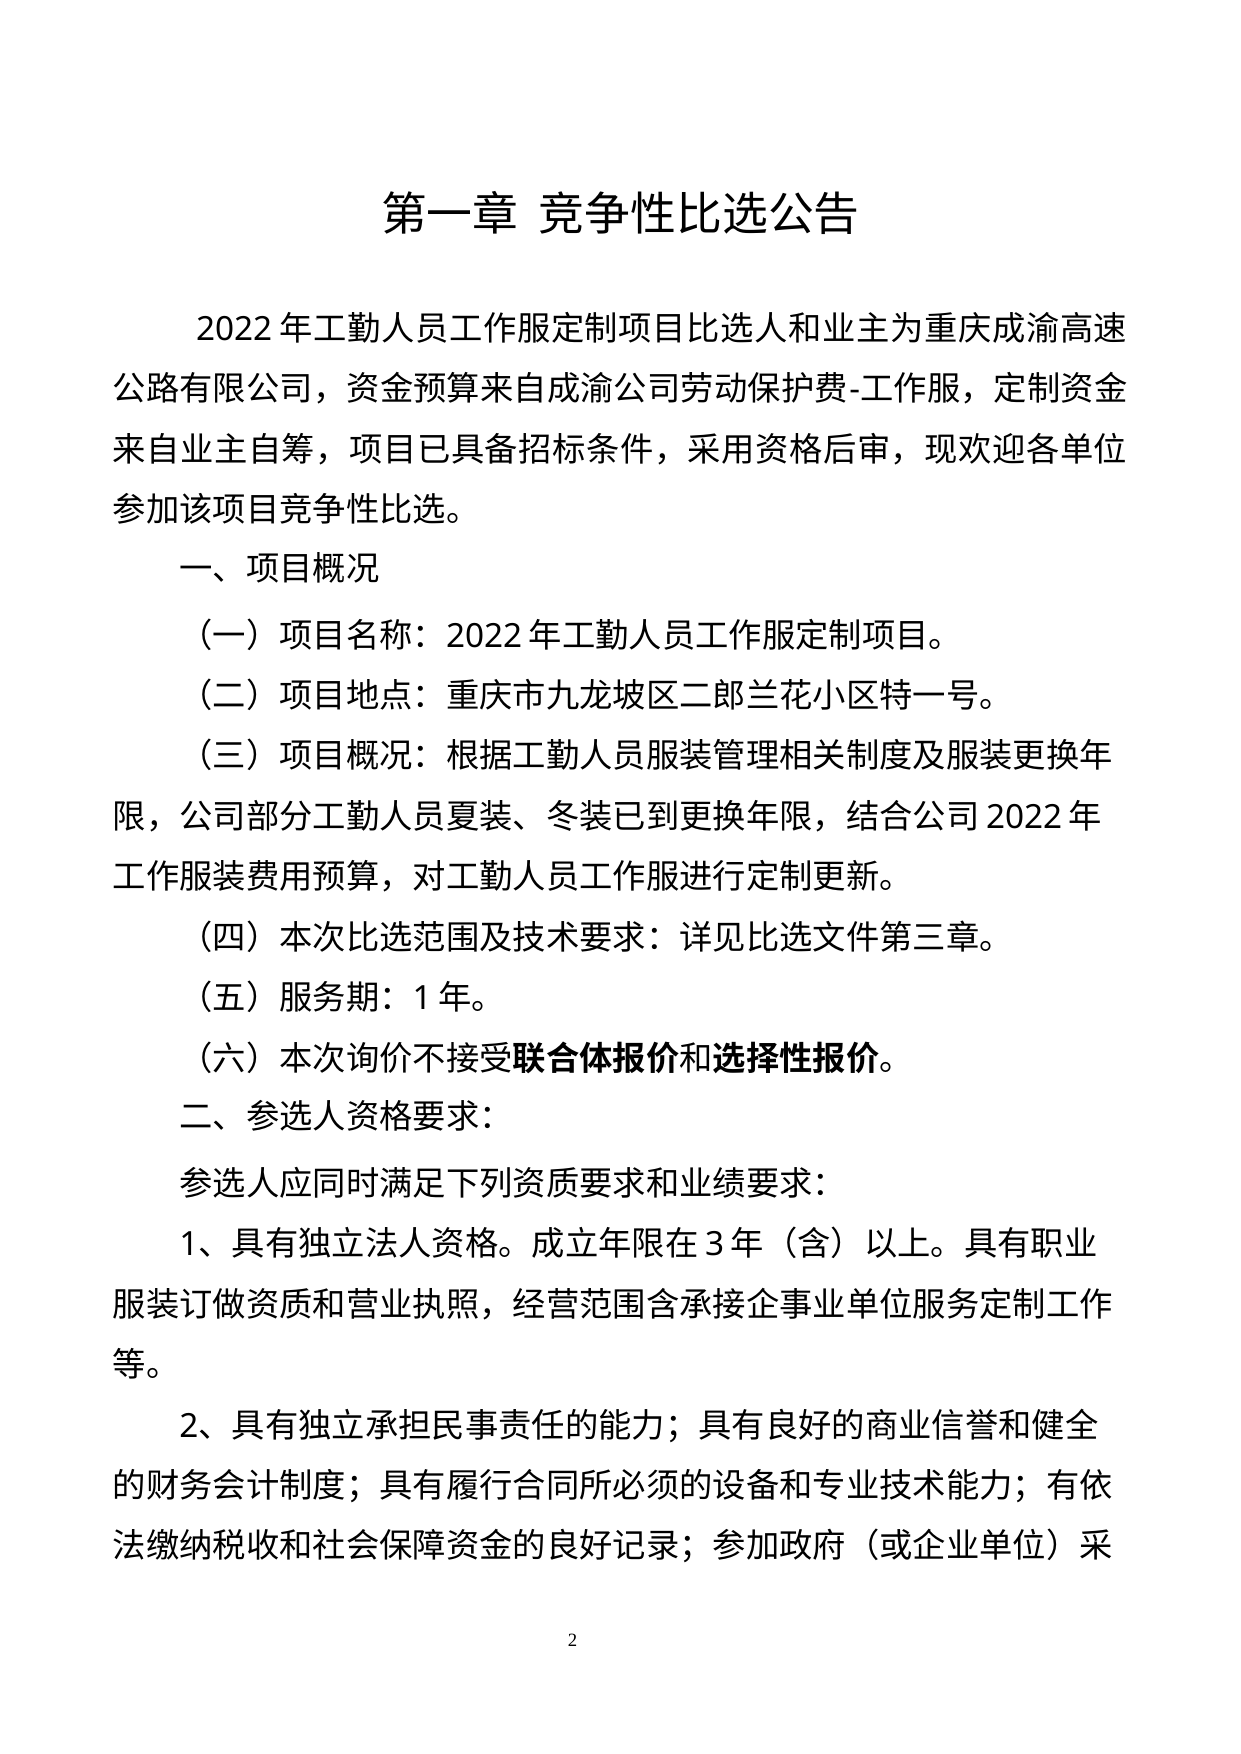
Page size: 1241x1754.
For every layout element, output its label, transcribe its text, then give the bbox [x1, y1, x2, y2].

text 第一章 竞争性比选公告 [112, 162, 1128, 259]
text （五）服务期：1年。 [112, 961, 1128, 1022]
text （六）本次询价不接受联合体报价和选择性报价。 [112, 1022, 1128, 1082]
text （一）项目名称：2022年工勤人员工作服定制项目。 [112, 599, 1128, 659]
text （三）项目概况：根据工勤人员服装管理相关制度及服装更换年限，公司部分工勤人员夏装、冬装已到更换年限，结合公司2022年工作服装费用预算，对工勤人员工作服进行定制更新。 [112, 719, 1128, 901]
text （四）本次比选范围及技术要求：详见比选文件第三章。 [112, 901, 1128, 961]
text （二）项目地点：重庆市九龙坡区二郎兰花小区特一号。 [112, 659, 1128, 719]
text 1、具有独立法人资格。成立年限在3年（含）以上。具有职业服装订做资质和营业执照，经营范围含承接企事业单位服务定制工作等。 [112, 1207, 1128, 1389]
text 2022年工勤人员工作服定制项目比选人和业主为重庆成渝高速公路有限公司，资金预算来自成渝公司劳动保护费-工作服，定制资金来自业主自筹，项目已具备招标条件，采用资格后审，现欢迎各单位参加该项目竞争性比选。 [112, 292, 1128, 534]
text 参选人应同时满足下列资质要求和业绩要求： [112, 1147, 1128, 1207]
text 一、项目概况 [112, 534, 1128, 599]
text 二、参选人资格要求： [112, 1082, 1128, 1147]
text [112, 1389, 1128, 1570]
